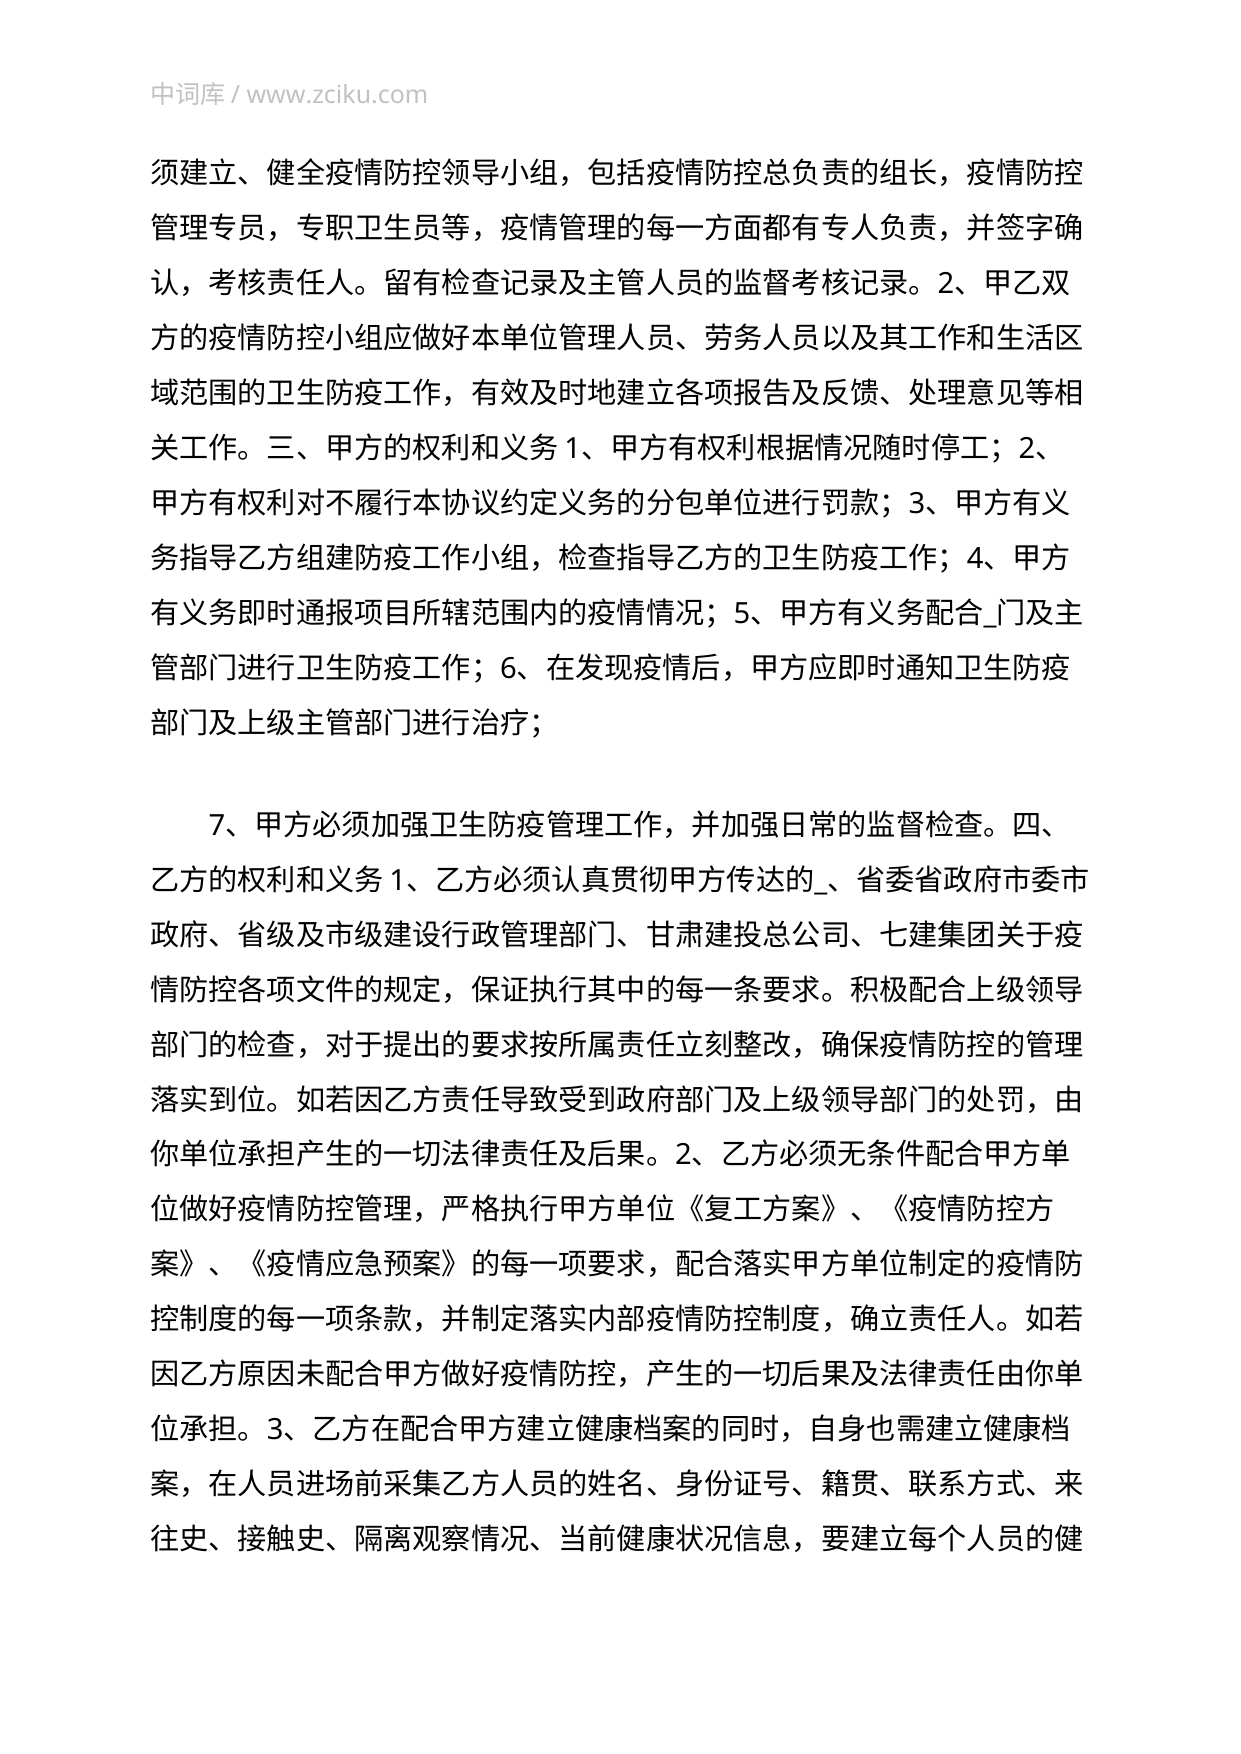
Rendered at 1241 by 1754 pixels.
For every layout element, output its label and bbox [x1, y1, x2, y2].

text [150, 150, 1090, 742]
text [150, 801, 1090, 1558]
